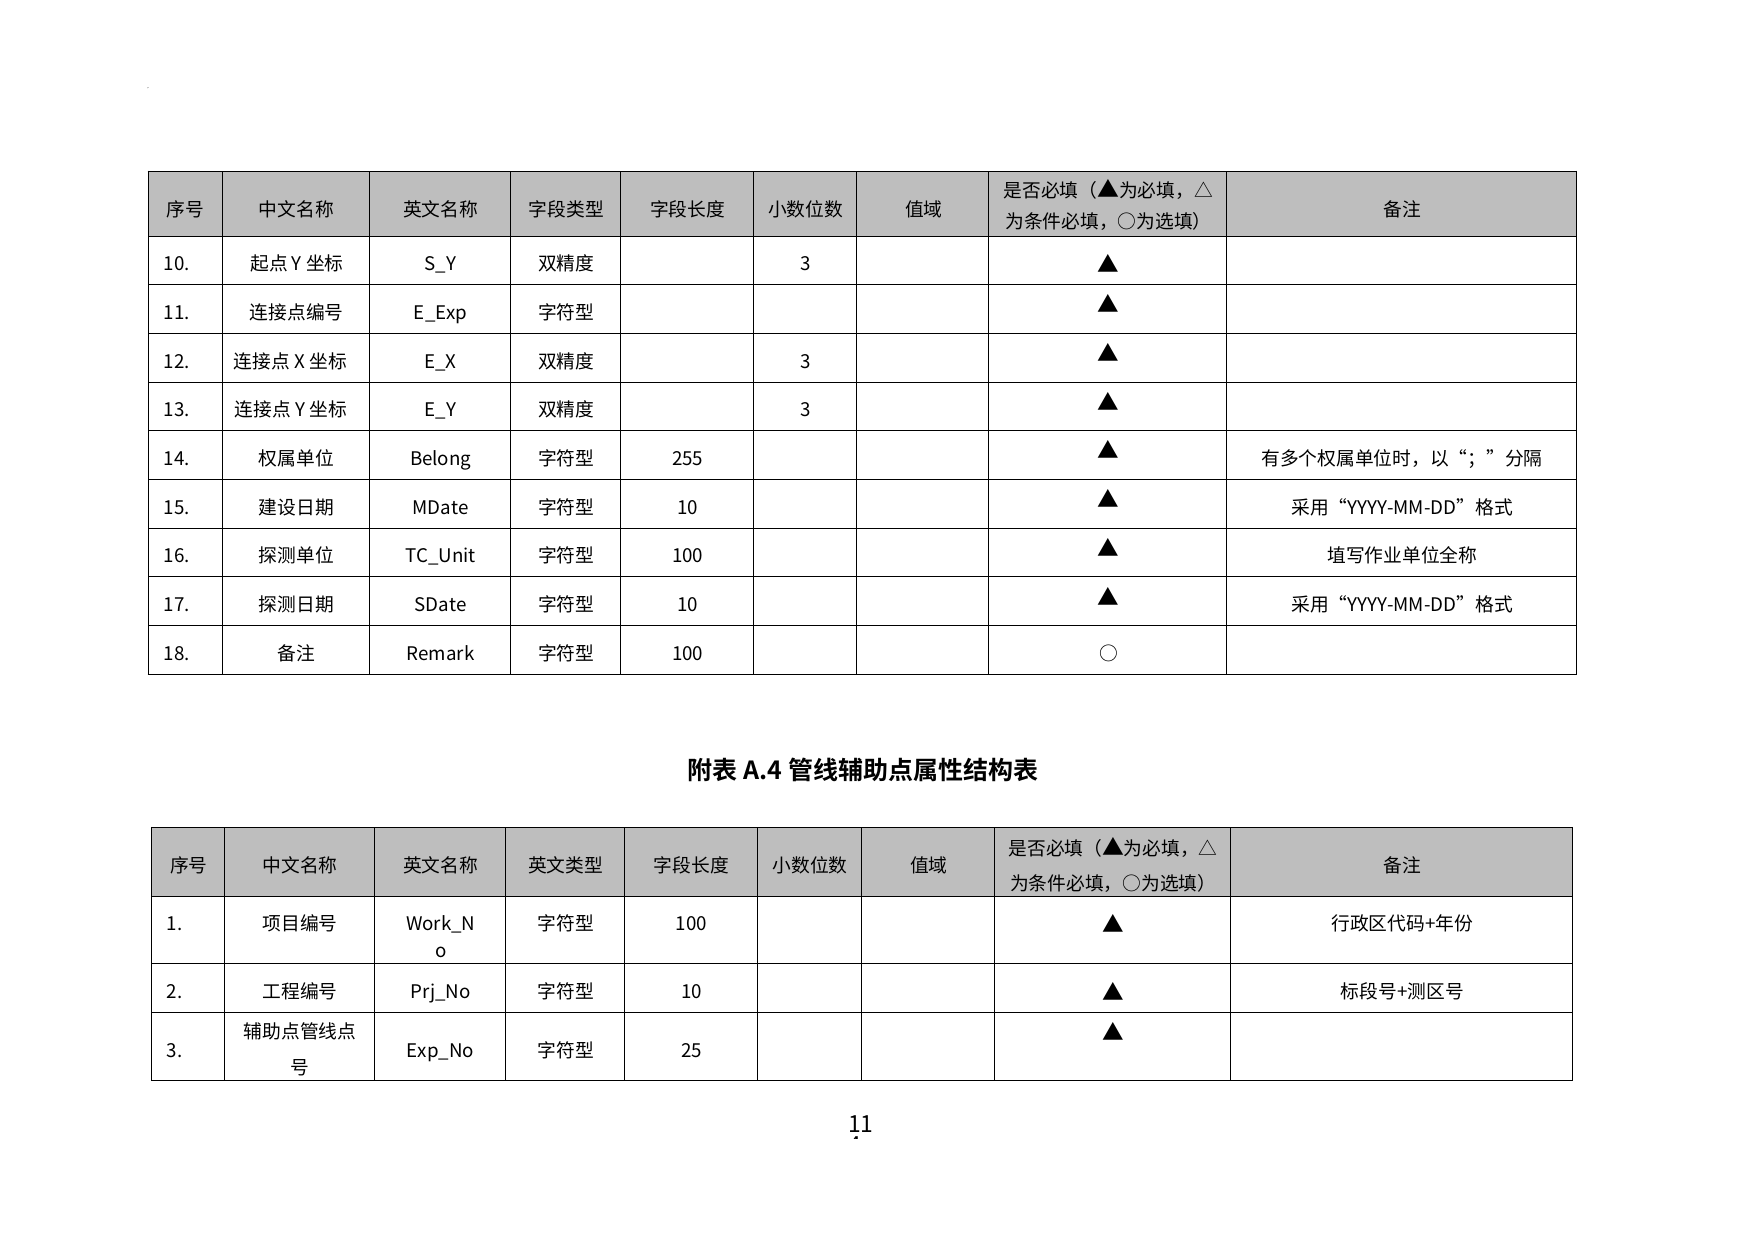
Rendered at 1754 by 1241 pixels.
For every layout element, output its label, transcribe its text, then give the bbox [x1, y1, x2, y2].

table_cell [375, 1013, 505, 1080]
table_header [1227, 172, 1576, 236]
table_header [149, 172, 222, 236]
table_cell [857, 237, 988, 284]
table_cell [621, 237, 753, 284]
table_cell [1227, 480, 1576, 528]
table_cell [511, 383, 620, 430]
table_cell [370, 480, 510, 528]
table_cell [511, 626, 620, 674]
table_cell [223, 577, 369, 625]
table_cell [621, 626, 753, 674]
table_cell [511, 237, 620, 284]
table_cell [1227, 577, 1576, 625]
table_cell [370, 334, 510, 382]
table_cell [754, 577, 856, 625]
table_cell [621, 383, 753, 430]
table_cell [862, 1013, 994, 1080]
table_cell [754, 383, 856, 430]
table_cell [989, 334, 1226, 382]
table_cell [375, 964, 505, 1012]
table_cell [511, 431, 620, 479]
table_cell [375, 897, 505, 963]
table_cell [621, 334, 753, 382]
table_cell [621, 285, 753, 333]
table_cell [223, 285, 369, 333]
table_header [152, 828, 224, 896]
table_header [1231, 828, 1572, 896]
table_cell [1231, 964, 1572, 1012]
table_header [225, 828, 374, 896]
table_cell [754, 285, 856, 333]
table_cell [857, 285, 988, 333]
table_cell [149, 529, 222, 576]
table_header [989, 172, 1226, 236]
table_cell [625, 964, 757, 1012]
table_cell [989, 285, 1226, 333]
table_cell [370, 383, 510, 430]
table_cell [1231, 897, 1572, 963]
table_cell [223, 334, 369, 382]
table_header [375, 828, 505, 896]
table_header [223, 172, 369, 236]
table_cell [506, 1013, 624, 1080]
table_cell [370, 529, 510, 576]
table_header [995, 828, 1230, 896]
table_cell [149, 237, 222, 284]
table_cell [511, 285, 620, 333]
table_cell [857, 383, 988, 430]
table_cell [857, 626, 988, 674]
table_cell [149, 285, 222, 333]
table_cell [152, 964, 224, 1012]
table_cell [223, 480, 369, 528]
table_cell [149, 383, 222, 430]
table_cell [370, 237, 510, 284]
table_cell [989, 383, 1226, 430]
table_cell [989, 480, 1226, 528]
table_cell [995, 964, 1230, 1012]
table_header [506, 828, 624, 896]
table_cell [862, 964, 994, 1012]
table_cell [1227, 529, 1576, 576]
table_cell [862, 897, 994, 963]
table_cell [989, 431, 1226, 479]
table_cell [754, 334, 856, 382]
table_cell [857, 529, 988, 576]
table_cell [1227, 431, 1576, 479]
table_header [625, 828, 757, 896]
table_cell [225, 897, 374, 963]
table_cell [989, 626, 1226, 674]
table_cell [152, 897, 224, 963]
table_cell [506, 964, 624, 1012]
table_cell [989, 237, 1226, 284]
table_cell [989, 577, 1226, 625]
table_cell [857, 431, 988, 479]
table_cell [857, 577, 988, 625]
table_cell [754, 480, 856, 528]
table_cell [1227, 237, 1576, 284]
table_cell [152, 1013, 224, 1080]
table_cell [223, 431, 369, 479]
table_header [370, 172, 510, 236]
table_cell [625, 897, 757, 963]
text 附表 A.4 管线辅助点属性结构表 [666, 751, 1059, 787]
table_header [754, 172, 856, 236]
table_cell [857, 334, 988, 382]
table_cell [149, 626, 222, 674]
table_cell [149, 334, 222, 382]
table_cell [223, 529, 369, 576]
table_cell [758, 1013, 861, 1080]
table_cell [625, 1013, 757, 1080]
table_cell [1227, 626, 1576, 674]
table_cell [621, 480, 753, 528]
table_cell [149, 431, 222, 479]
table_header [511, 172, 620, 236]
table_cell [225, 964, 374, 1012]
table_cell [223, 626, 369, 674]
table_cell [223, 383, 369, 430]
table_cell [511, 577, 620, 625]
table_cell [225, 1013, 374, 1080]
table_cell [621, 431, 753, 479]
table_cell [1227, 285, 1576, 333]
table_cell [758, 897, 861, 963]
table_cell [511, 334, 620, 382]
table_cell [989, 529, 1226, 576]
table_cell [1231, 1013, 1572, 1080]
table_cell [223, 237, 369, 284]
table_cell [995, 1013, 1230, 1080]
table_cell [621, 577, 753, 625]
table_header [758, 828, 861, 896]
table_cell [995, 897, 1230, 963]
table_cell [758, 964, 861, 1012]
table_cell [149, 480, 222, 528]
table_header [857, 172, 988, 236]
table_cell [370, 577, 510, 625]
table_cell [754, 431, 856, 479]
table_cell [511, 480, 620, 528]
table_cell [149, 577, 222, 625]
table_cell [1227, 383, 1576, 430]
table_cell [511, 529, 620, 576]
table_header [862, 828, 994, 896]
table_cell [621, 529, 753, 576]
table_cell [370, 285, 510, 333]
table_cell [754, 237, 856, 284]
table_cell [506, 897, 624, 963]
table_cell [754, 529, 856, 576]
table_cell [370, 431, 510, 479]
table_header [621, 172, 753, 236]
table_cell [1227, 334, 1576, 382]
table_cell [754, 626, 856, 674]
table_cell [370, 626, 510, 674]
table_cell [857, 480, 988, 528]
